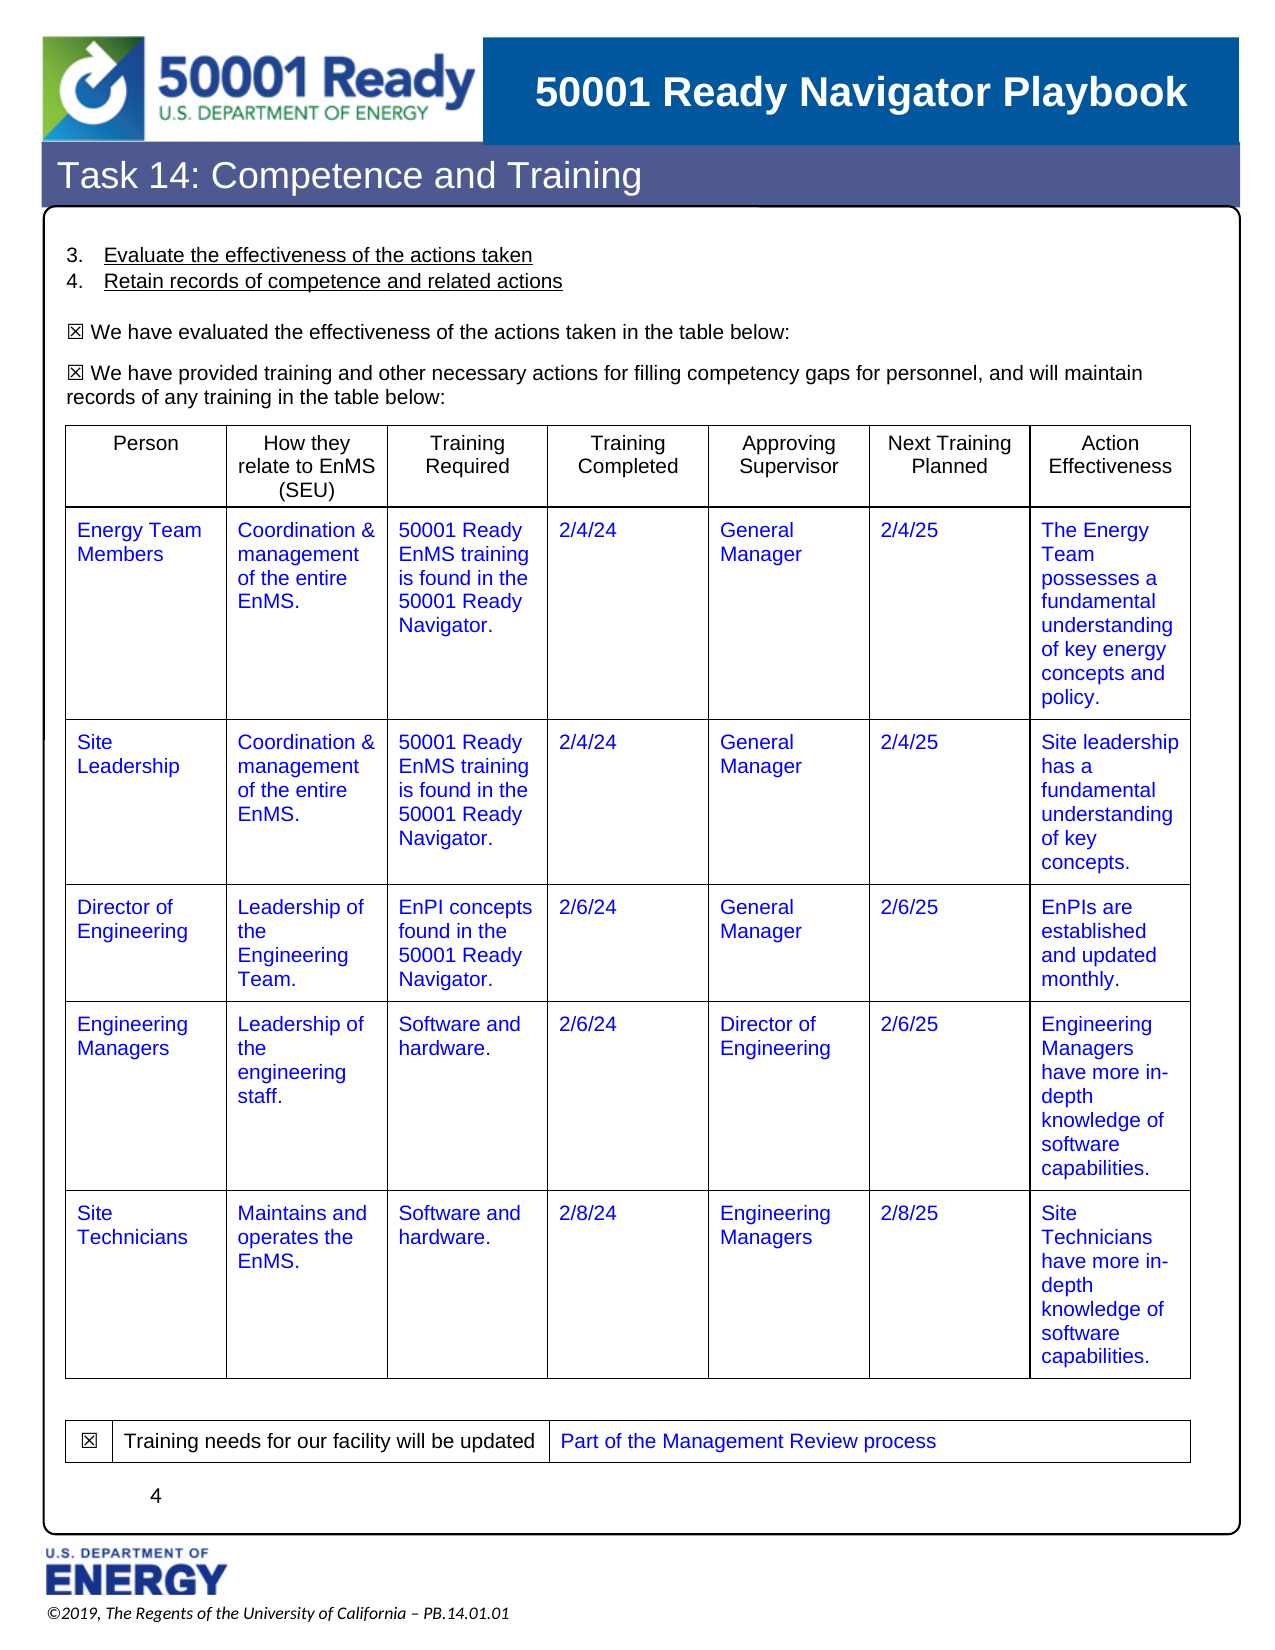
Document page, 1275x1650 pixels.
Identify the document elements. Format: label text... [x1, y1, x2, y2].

table_header Training Required [388, 426, 547, 506]
table_header ☒ [66, 1421, 112, 1462]
table_cell Director of Engineering [66, 885, 226, 1001]
table_cell Leadership of the engineering staff. [227, 1002, 387, 1189]
table_cell Leadership of the Engineering Team. [227, 885, 387, 1001]
list Evaluate the effectiveness of the actions taken [66, 243, 1185, 267]
table_cell 2/4/24 [548, 508, 708, 719]
table_cell 2/4/25 [870, 720, 1029, 884]
table_cell EnPI concepts found in the 50001 Ready Navigator. [388, 885, 547, 1001]
picture [42, 36, 476, 141]
table_cell 2/6/25 [870, 885, 1029, 1001]
table_cell Coordination & management of the entire EnMS. [227, 720, 387, 884]
table_cell General Manager [709, 885, 869, 1001]
table_cell Engineering Managers [66, 1002, 226, 1189]
table_cell 50001 Ready EnMS training is found in the 50001 Ready Navigator. [388, 508, 547, 719]
list Retain records of competence and related actions [66, 269, 1185, 293]
table_cell Site Technicians have more in-depth knowledge of software capabilities. [1031, 1191, 1190, 1378]
table_cell Site leadership has a fundamental understanding of key concepts. [1031, 720, 1190, 884]
table_header Action Effectiveness [1031, 426, 1190, 506]
table_cell Software and hardware. [388, 1002, 547, 1189]
table_cell Coordination & management of the entire EnMS. [227, 508, 387, 719]
table_cell Site Technicians [66, 1191, 226, 1378]
table_cell General Manager [709, 508, 869, 719]
table_cell Maintains and operates the EnMS. [227, 1191, 387, 1378]
table_cell EnPIs are established and updated monthly. [1031, 885, 1190, 1001]
table_header How they relate to EnMS (SEU) [227, 426, 387, 506]
table_cell Software and hardware. [388, 1191, 547, 1378]
table_cell 50001 Ready EnMS training is found in the 50001 Ready Navigator. [388, 720, 547, 884]
table_cell Engineering Managers [709, 1191, 869, 1378]
table_cell 2/8/24 [548, 1191, 708, 1378]
table_header Part of the Management Review process [550, 1421, 1190, 1462]
table_cell 2/6/25 [870, 1002, 1029, 1189]
table_header Next Training Planned [870, 426, 1029, 506]
table_cell 2/6/24 [548, 1002, 708, 1189]
table_cell Engineering Managers have more in-depth knowledge of software capabilities. [1031, 1002, 1190, 1189]
table_cell 2/4/25 [870, 508, 1029, 719]
text ☒ We have provided training and other necessary actions for filling competency gaps for personnel, and will maintain records of any training in the table below: [66, 361, 1200, 408]
picture [45, 1547, 228, 1594]
table_cell 2/6/24 [548, 885, 708, 1001]
table_cell Energy Team Members [66, 508, 226, 719]
table_header Training Completed [548, 426, 708, 506]
text ☒ We have evaluated the effectiveness of the actions taken in the table below: [66, 320, 1200, 344]
table_cell Director of Engineering [709, 1002, 869, 1189]
table_cell The Energy Team possesses a fundamental understanding of key energy concepts and policy. [1031, 508, 1190, 719]
table_cell General Manager [709, 720, 869, 884]
table_cell 2/4/24 [548, 720, 708, 884]
table_header Person [66, 426, 226, 506]
table_cell 2/8/25 [870, 1191, 1029, 1378]
table_cell Site Leadership [66, 720, 226, 884]
table_header Approving Supervisor [709, 426, 869, 506]
table_header Training needs for our facility will be updated at least annually [113, 1421, 549, 1462]
